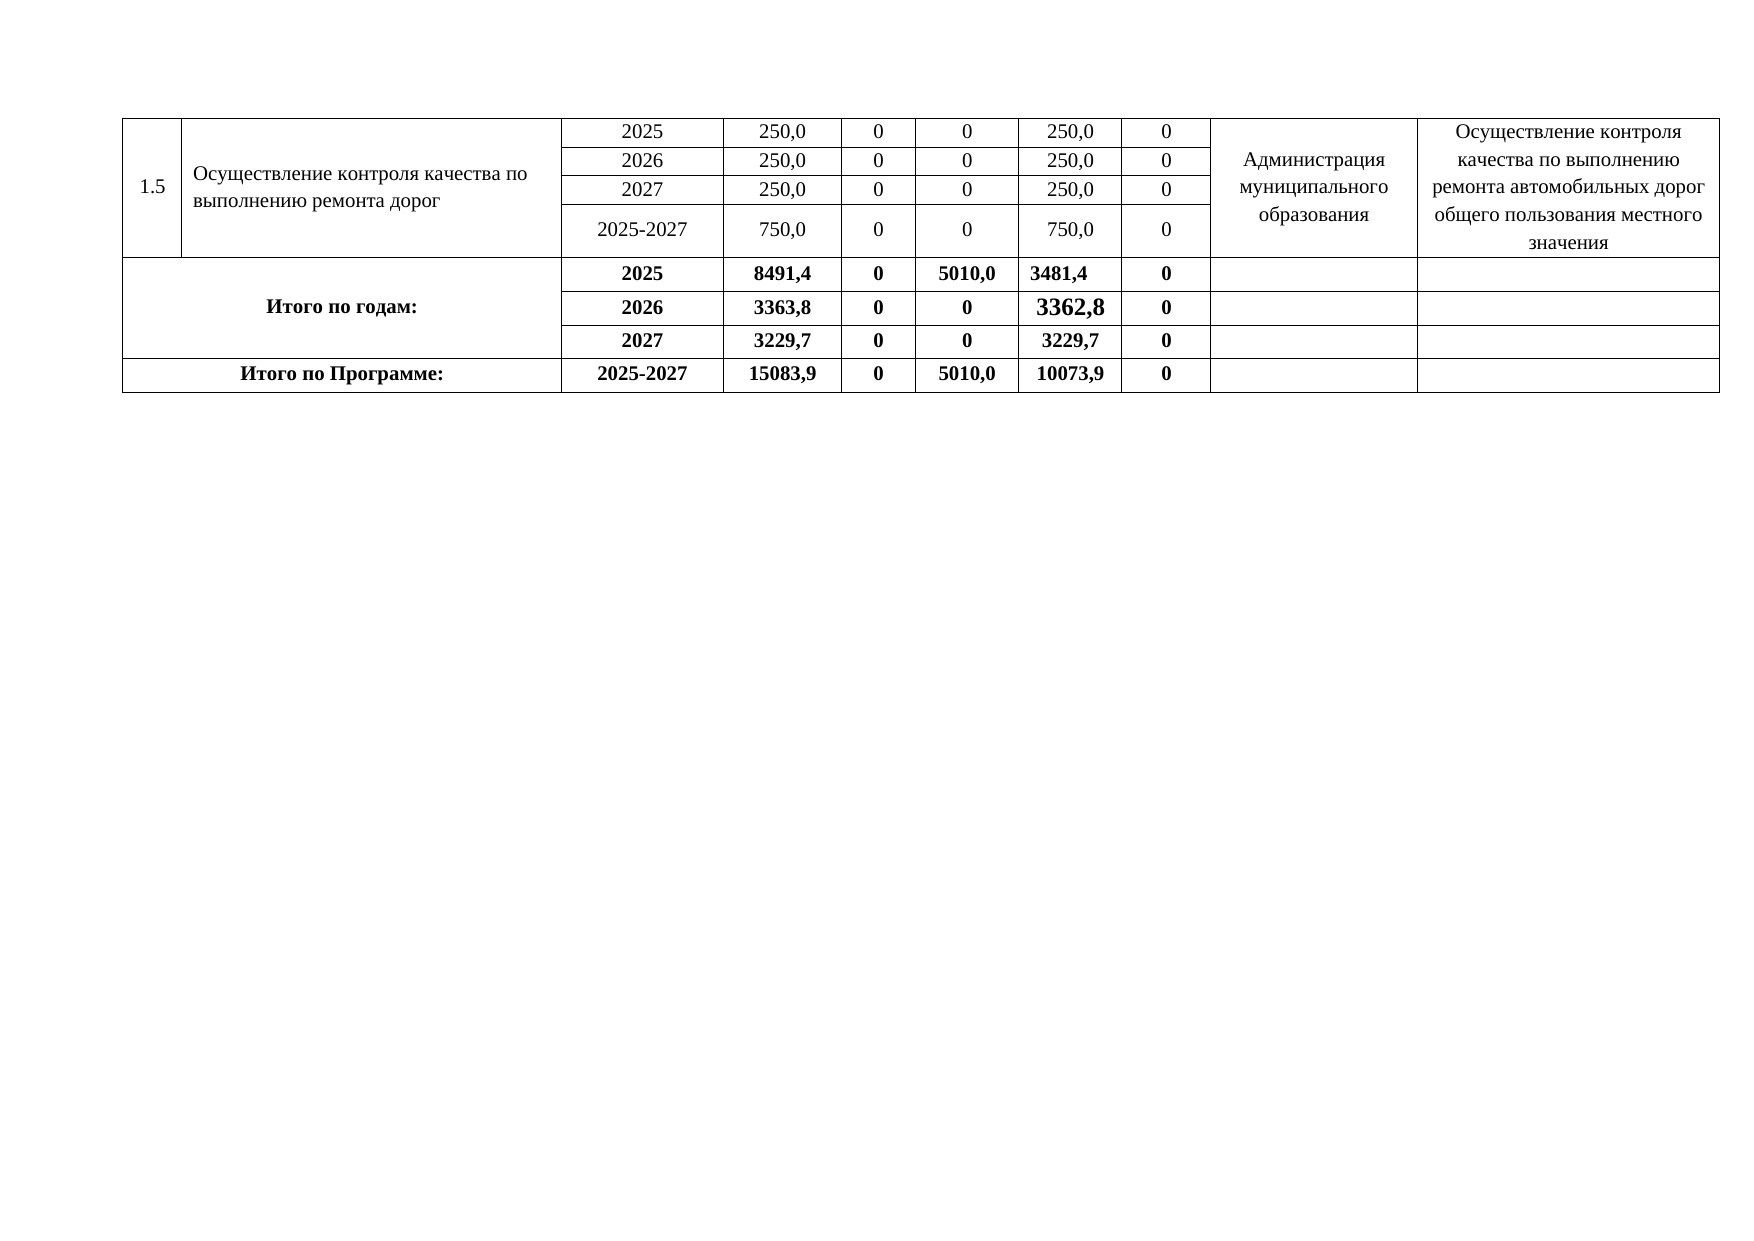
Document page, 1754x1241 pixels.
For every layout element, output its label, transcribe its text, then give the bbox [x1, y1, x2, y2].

table_cell 0 [842, 119, 915, 147]
table_cell 2025-2027 [562, 205, 723, 257]
table_cell 0 [842, 148, 915, 175]
table_cell 0 [1122, 359, 1210, 392]
table_cell 2025 [562, 258, 723, 291]
table_cell 750,0 [724, 205, 841, 257]
table_cell 0 [916, 205, 1018, 257]
table_cell 3362,8 [1019, 292, 1121, 324]
table_cell 1.5 [123, 119, 181, 257]
table_cell 250,0 [724, 119, 841, 147]
table_cell [1418, 326, 1719, 357]
table_cell 0 [1122, 205, 1210, 257]
table_cell 3363,8 [724, 292, 841, 324]
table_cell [1211, 119, 1417, 257]
table_cell 0 [1122, 119, 1210, 147]
table_cell Осуществление контроля качества по выполнению ремонта дорог [182, 119, 561, 257]
table_cell Итого по годам: [123, 258, 561, 357]
table_cell [1211, 326, 1417, 357]
table_cell 250,0 [1019, 119, 1121, 147]
table_cell 2025 [562, 119, 723, 147]
table_cell 5010,0 [916, 359, 1018, 392]
table_cell 0 [1122, 258, 1210, 291]
table_cell 5010,0 [916, 258, 1018, 291]
table_cell 0 [916, 119, 1018, 147]
table_cell [1211, 292, 1417, 324]
table_cell [1211, 258, 1417, 291]
table_cell 3229,7 [724, 326, 841, 357]
table_cell 0 [916, 176, 1018, 204]
table_cell [1418, 359, 1719, 392]
table_cell 3229,7 [1019, 326, 1121, 357]
table_cell 0 [1122, 326, 1210, 357]
table_cell 0 [842, 205, 915, 257]
table_cell 2027 [562, 326, 723, 357]
table_cell 2027 [562, 176, 723, 204]
table_cell 0 [842, 359, 915, 392]
table_cell 0 [916, 326, 1018, 357]
table_cell Осуществление контроля качества по выполнению ремонта автомобильных дорог общего пользования местного значения [1418, 119, 1719, 257]
table_cell 0 [842, 292, 915, 324]
table_cell 250,0 [1019, 176, 1121, 204]
table_cell 250,0 [724, 148, 841, 175]
table_cell [1211, 359, 1417, 392]
table_cell 0 [1122, 148, 1210, 175]
table_cell 10073,9 [1019, 359, 1121, 392]
table_cell 250,0 [724, 176, 841, 204]
table_cell 3481,4 [1019, 258, 1121, 291]
table_cell 15083,9 [724, 359, 841, 392]
table_cell 0 [916, 292, 1018, 324]
table_cell 0 [842, 258, 915, 291]
table_cell [1418, 292, 1719, 324]
table_cell 750,0 [1019, 205, 1121, 257]
table_cell 2026 [562, 292, 723, 324]
table_cell 0 [916, 148, 1018, 175]
table_cell 2026 [562, 148, 723, 175]
table_cell 0 [1122, 176, 1210, 204]
table_cell 250,0 [1019, 148, 1121, 175]
table_cell 0 [842, 326, 915, 357]
table_cell Итого по Программе: [123, 359, 561, 392]
table_cell [1418, 258, 1719, 291]
table_cell 8491,4 [724, 258, 841, 291]
table_cell 0 [842, 176, 915, 204]
table_cell 2025-2027 [562, 359, 723, 392]
table_cell 0 [1122, 292, 1210, 324]
